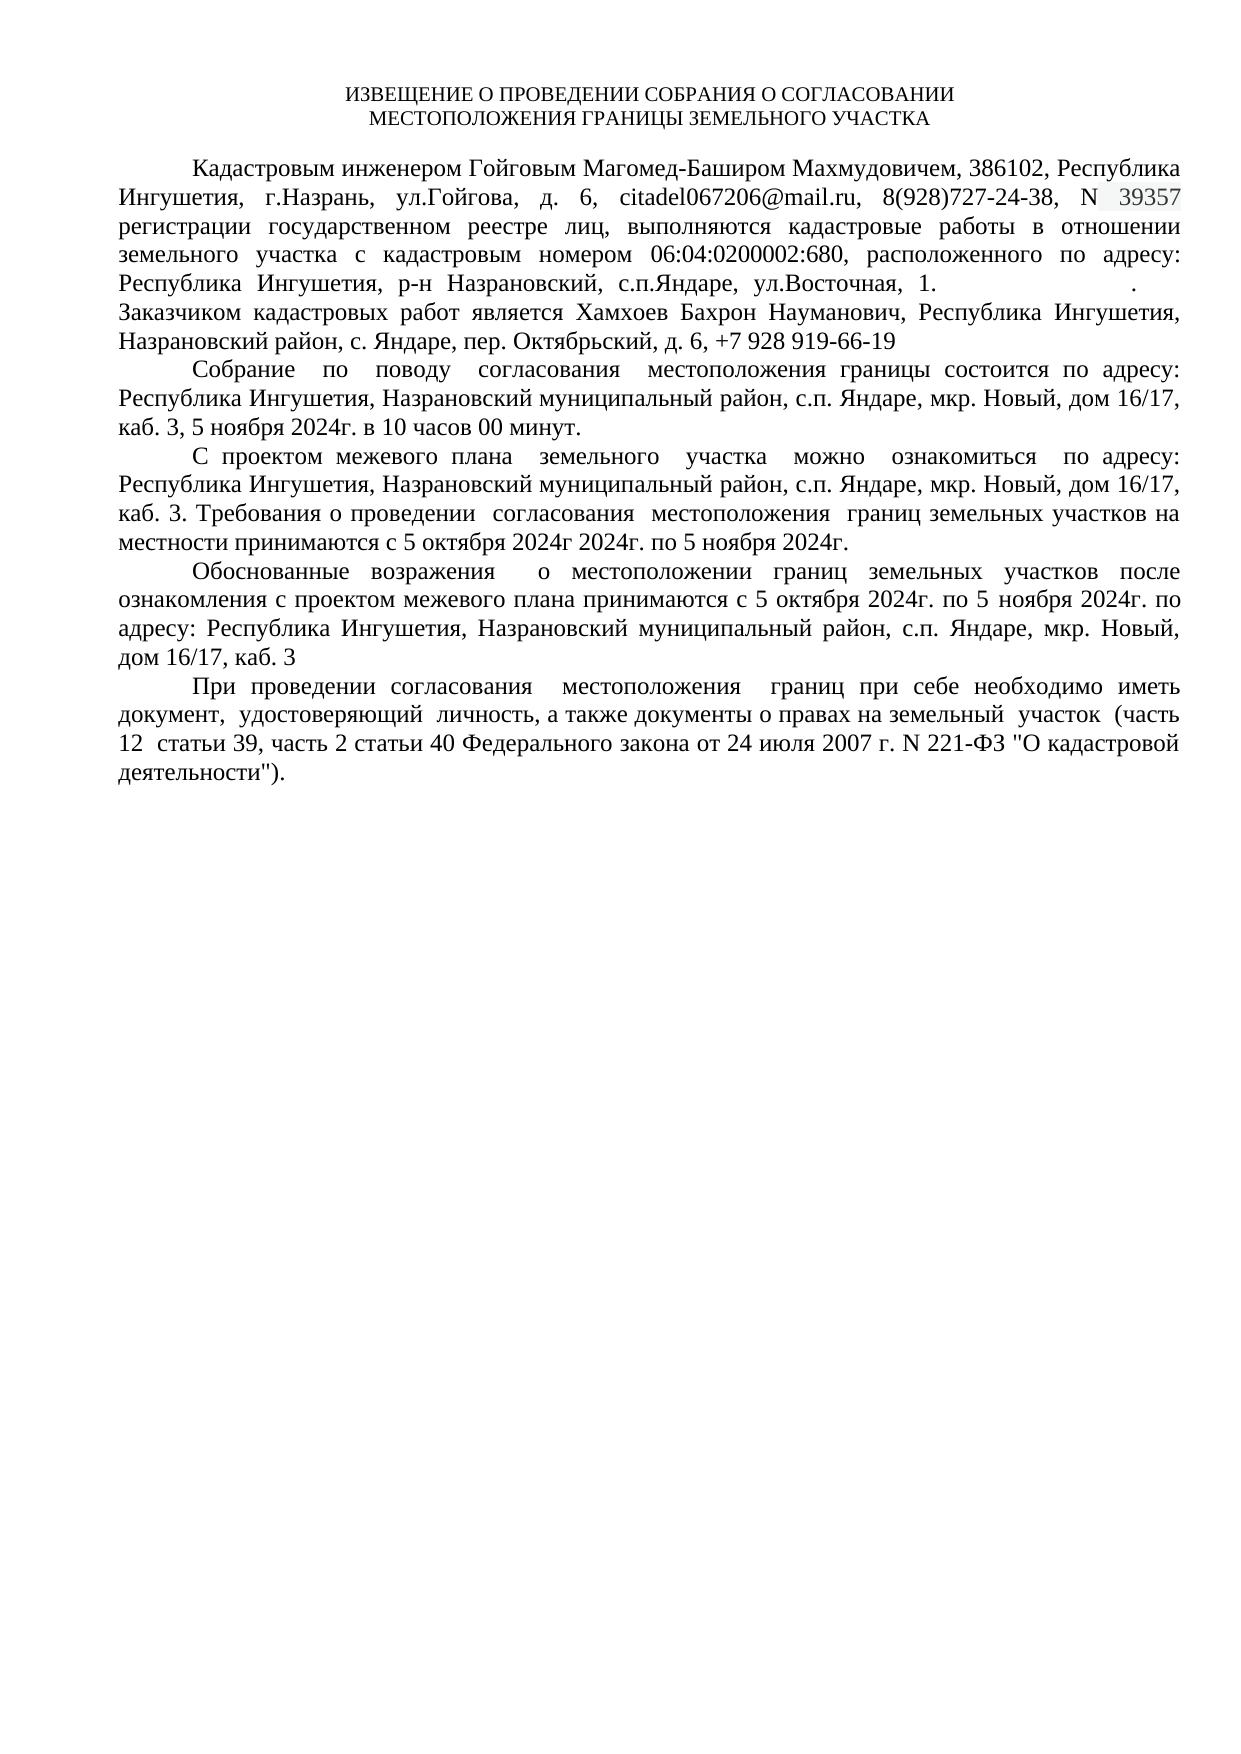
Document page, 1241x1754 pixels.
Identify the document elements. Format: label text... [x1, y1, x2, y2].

text Собрание по поводу согласования местоположения границы состоится по адресу: Республика Ингушетия, Назрановский муниципальный район, с.п. Яндаре, мкр. Новый, дом 16/17, каб. 3, 5 ноября 2024г. в 10 часов 00 минут. [118, 354, 1181, 441]
text Кадастровым инженером Гойговым Магомед-Баширом Махмудовичем, 386102, Республика Ингушетия, г.Назрань, ул.Гойгова, д. 6, citadel067206@mail.ru, 8(928)727-24-38, N 39357 регистрации государственном реестре лиц, выполняются кадастровые работы в отношении земельного участка с кадастровым номером 06:04:0200002:680, расположенного по адресу: Республика Ингушетия, р-н Назрановский, с.п.Яндаре, ул.Восточная, 1. . Заказчиком кадастровых работ является Хамхоев Бахрон Науманович, Республика Ингушетия, Назрановский район, с. Яндаре, пер. Октябрьский, д. 6, +7 928 919-66-19 [118, 153, 1181, 354]
text При проведении согласования местоположения границ при себе необходимо иметь документ, удостоверяющий личность, а также документы о правах на земельный участок (часть 12 статьи 39, часть 2 статьи 40 Федерального закона от 24 июля 2007 г. N 221-ФЗ "О кадастровой деятельности"). [118, 671, 1181, 786]
text ИЗВЕЩЕНИЕ О ПРОВЕДЕНИИ СОБРАНИЯ О СОГЛАСОВАНИИ [118, 81, 1181, 106]
text МЕСТОПОЛОЖЕНИЯ ГРАНИЦЫ ЗЕМЕЛЬНОГО УЧАСТКА [118, 106, 1181, 129]
text С проектом межевого плана земельного участка можно ознакомиться по адресу: Республика Ингушетия, Назрановский муниципальный район, с.п. Яндаре, мкр. Новый, дом 16/17, каб. 3. Требования о проведении согласования местоположения границ земельных участков на местности принимаются с 5 октября 2024г 2024г. по 5 ноября 2024г. [118, 441, 1181, 556]
text Обоснованные возражения о местоположении границ земельных участков после ознакомления с проектом межевого плана принимаются с 5 октября 2024г. по 5 ноября 2024г. по адресу: Республика Ингушетия, Назрановский муниципальный район, с.п. Яндаре, мкр. Новый, дом 16/17, каб. 3 [118, 556, 1181, 671]
